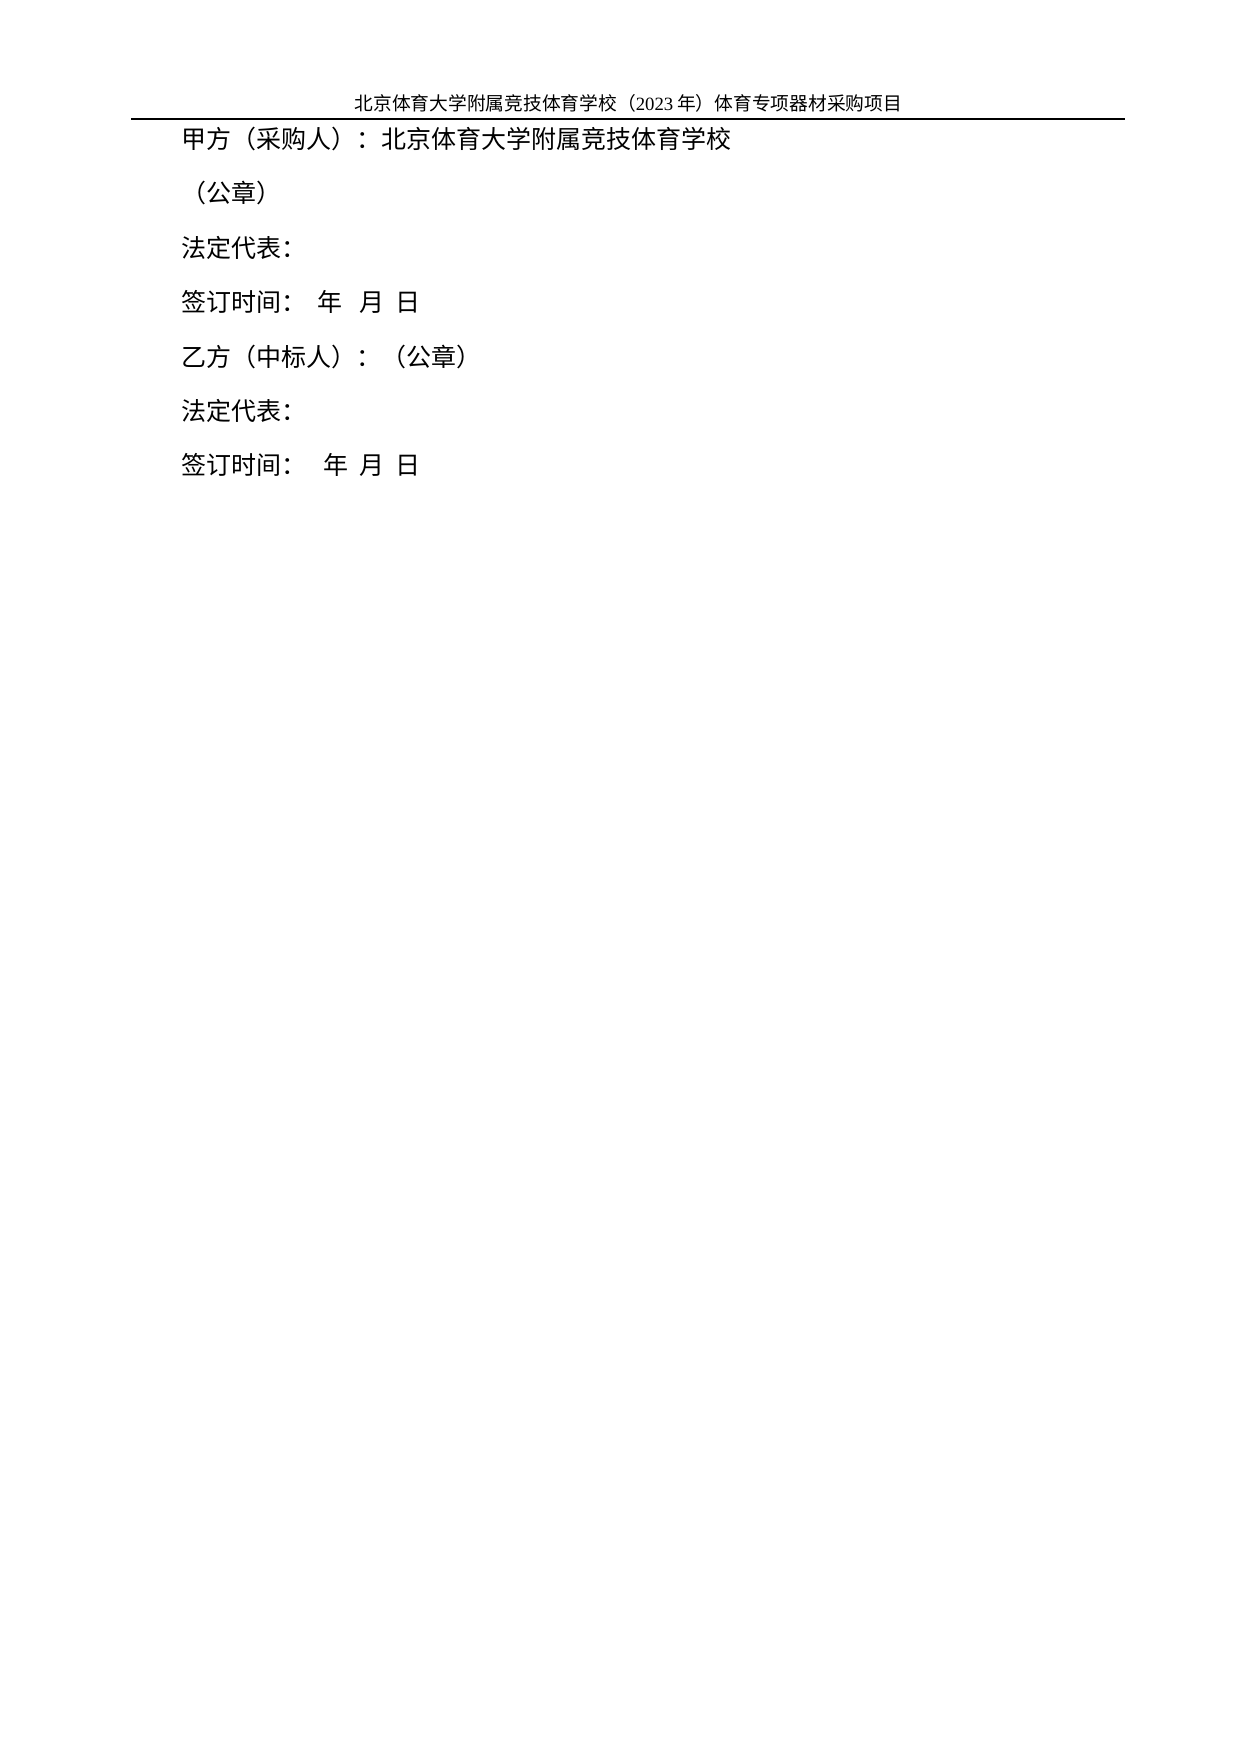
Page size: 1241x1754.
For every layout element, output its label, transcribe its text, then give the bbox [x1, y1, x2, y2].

text 甲方（采购人）：北京体育大学附属竞技体育学校 [131, 120, 1125, 156]
text 签订时间： 年 月 日 [131, 446, 1125, 482]
text 签订时间： 年 月 日 [131, 283, 1125, 319]
text 乙方（中标人）：（公章） [131, 337, 1125, 373]
text 法定代表： [131, 391, 1125, 428]
text （公章） [131, 174, 1125, 210]
text 法定代表： [131, 228, 1125, 264]
